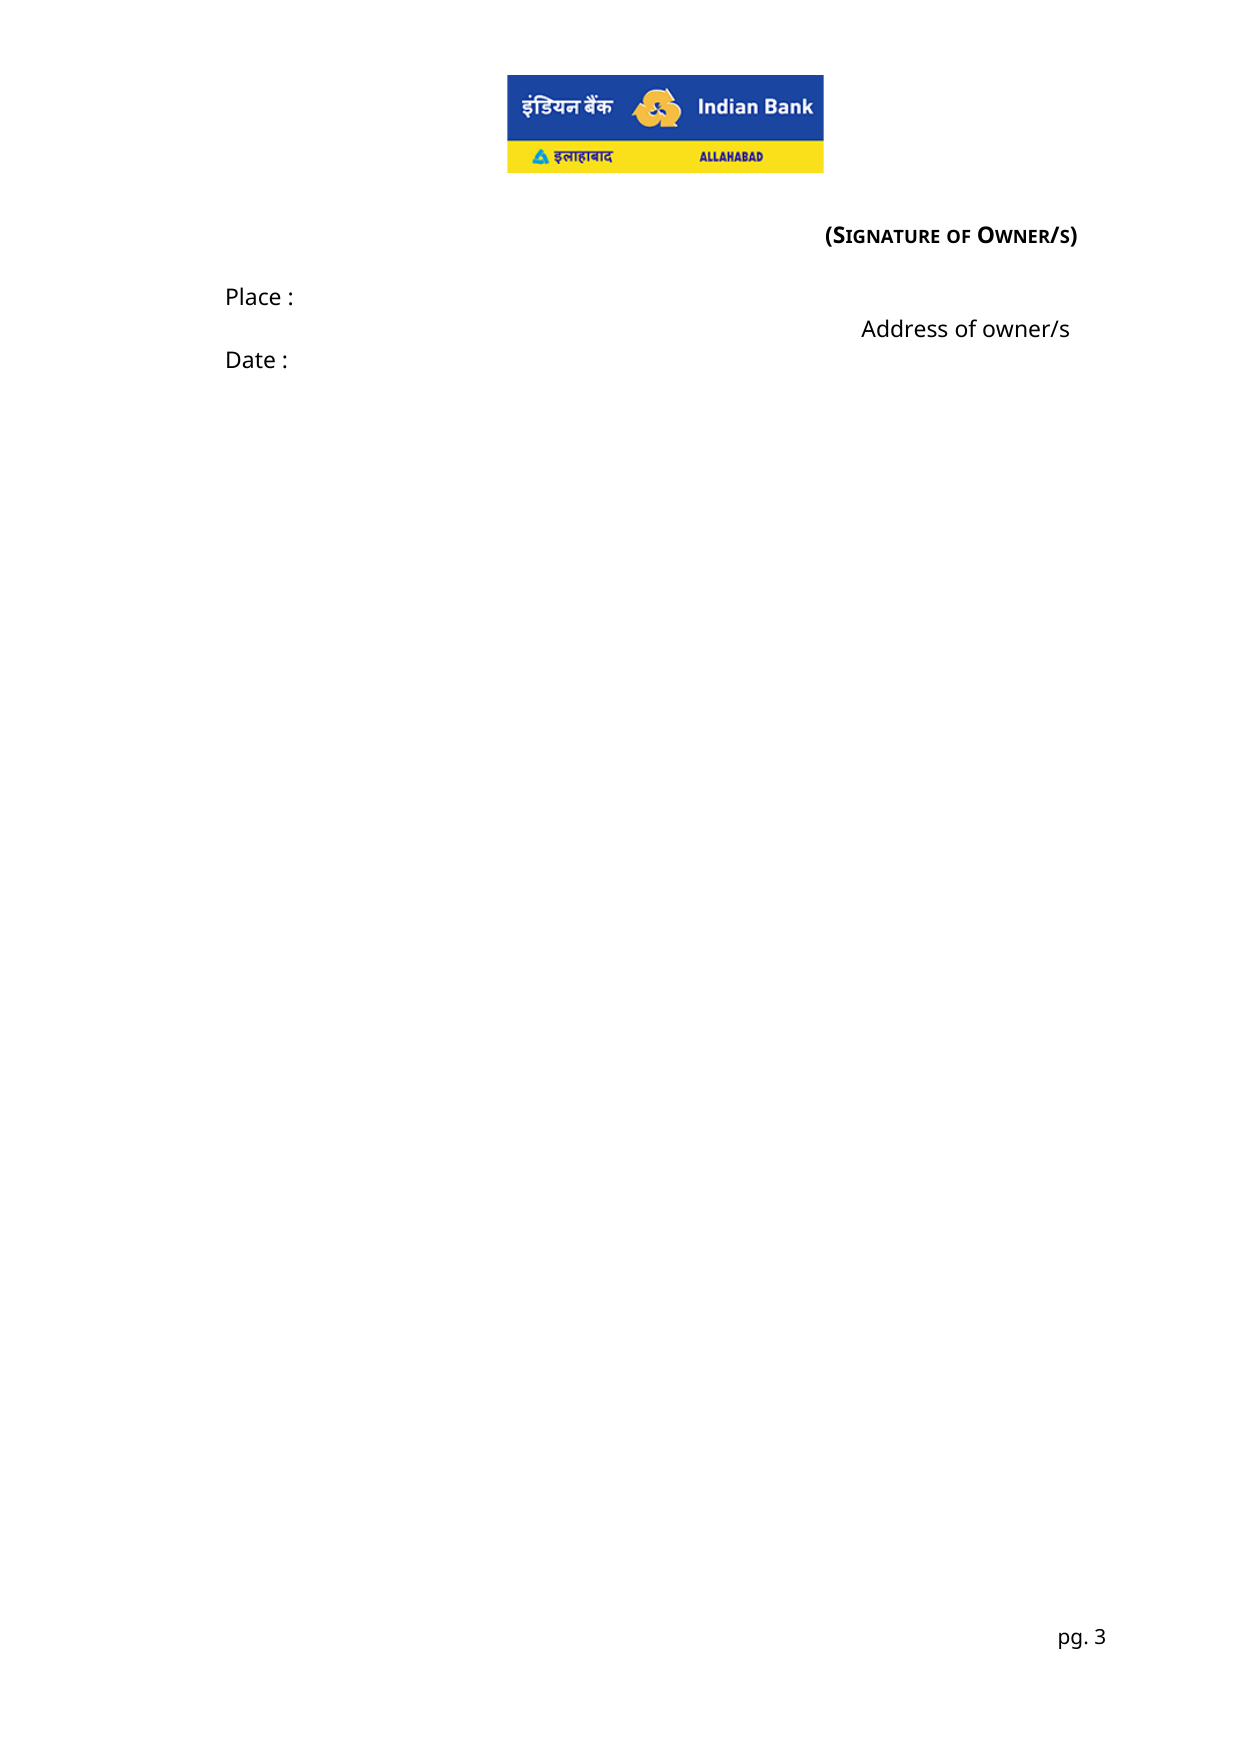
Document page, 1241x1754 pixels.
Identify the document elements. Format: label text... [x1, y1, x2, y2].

text Place : [225, 281, 1106, 312]
text (Signature of Owner/s) [825, 219, 1106, 250]
picture [507, 75, 824, 173]
text Address of owner/s [225, 312, 1106, 344]
text Date : [225, 344, 1106, 375]
